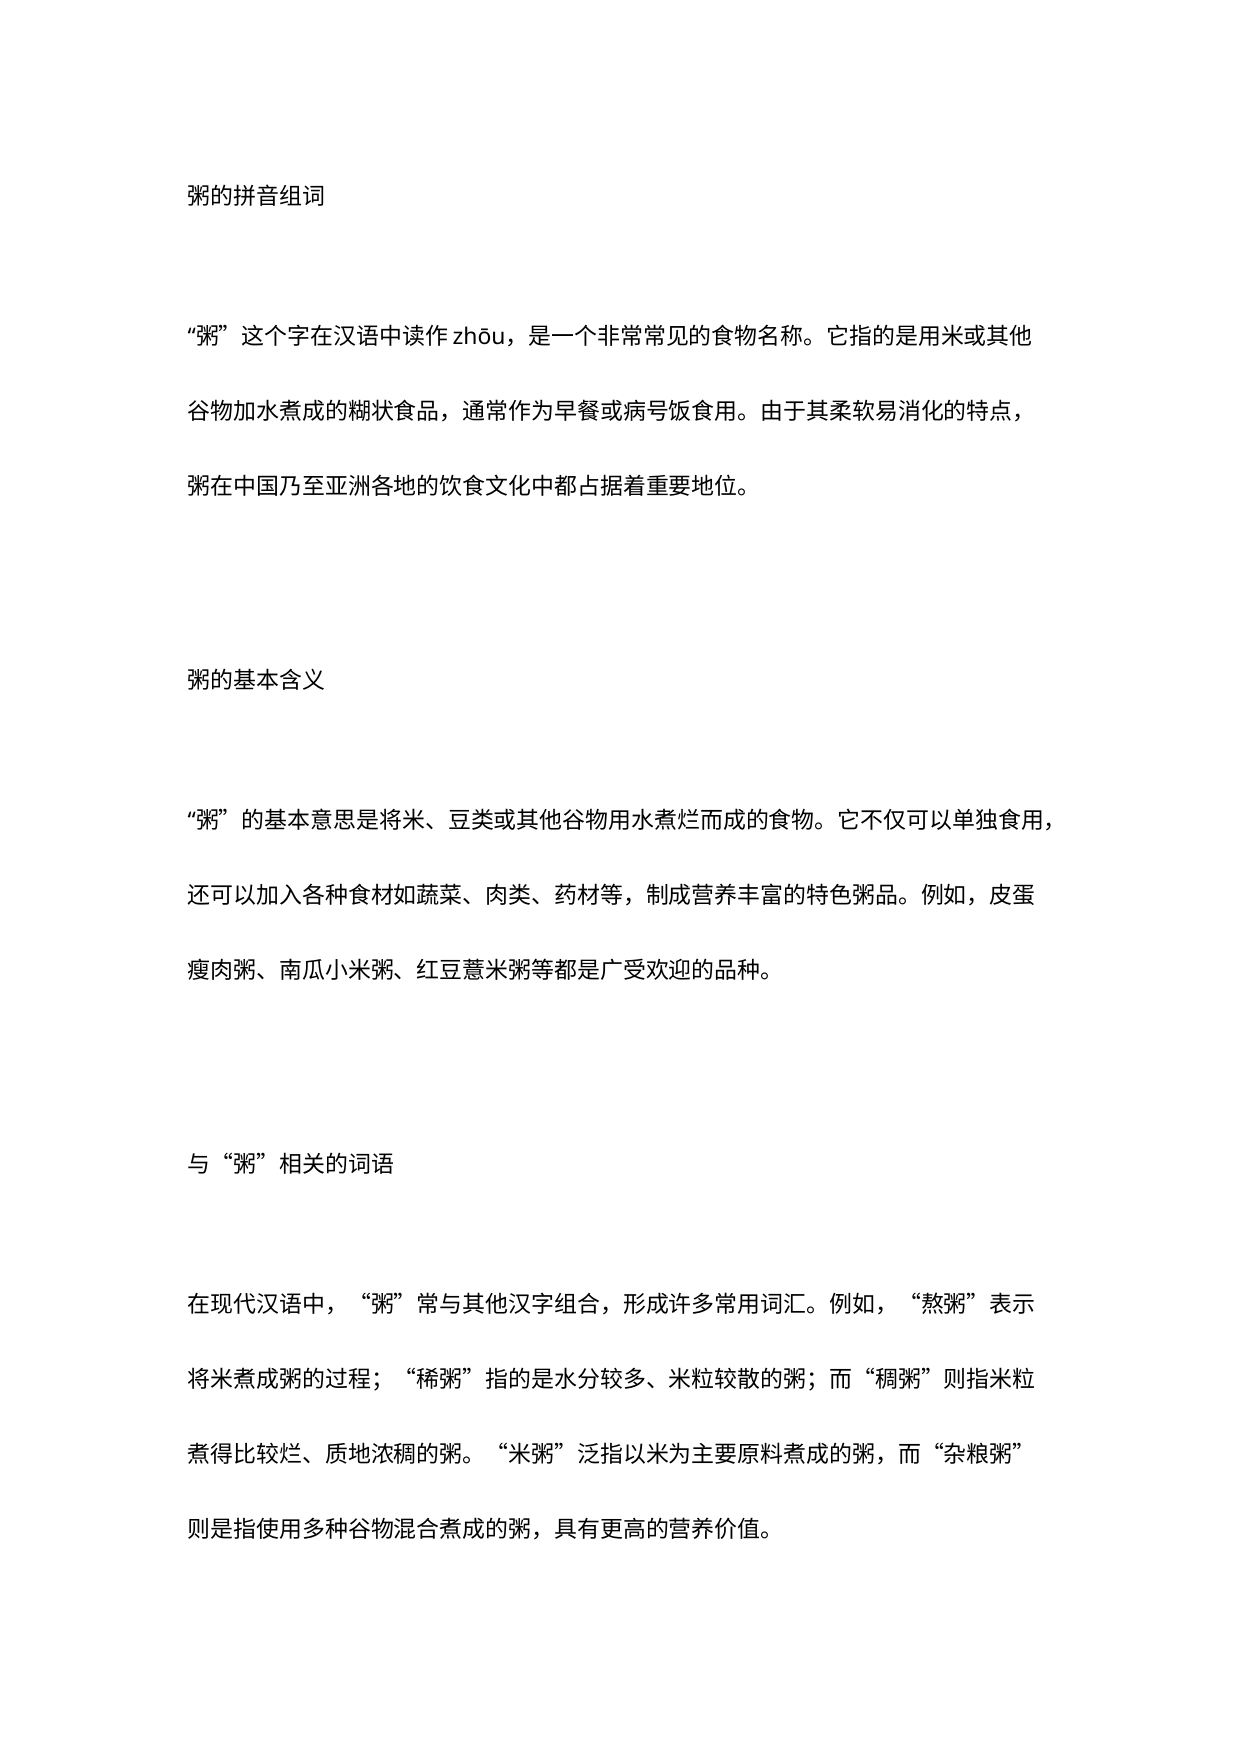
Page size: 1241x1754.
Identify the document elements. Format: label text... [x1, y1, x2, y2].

text “粥”的基本意思是将米、豆类或其他谷物用水煮烂而成的食物。它不仅可以单独食用，还可以加入各种食材如蔬菜、肉类、药材等，制成营养丰富的特色粥品。例如，皮蛋瘦肉粥、南瓜小米粥、红豆薏米粥等都是广受欢迎的品种。 [187, 786, 1053, 1001]
text 粥的拼音组词 [187, 162, 1053, 227]
text 粥的基本含义 [187, 646, 1053, 711]
text 在现代汉语中，“粥”常与其他汉字组合，形成许多常用词汇。例如，“熬粥”表示将米煮成粥的过程；“稀粥”指的是水分较多、米粒较散的粥；而“稠粥”则指米粒煮得比较烂、质地浓稠的粥。“米粥”泛指以米为主要原料煮成的粥，而“杂粮粥”则是指使用多种谷物混合煮成的粥，具有更高的营养价值。 [187, 1271, 1053, 1559]
text 与“粥”相关的词语 [187, 1130, 1053, 1195]
text “粥”这个字在汉语中读作zhōu，是一个非常常见的食物名称。它指的是用米或其他谷物加水煮成的糊状食品，通常作为早餐或病号饭食用。由于其柔软易消化的特点，粥在中国乃至亚洲各地的饮食文化中都占据着重要地位。 [187, 302, 1053, 517]
